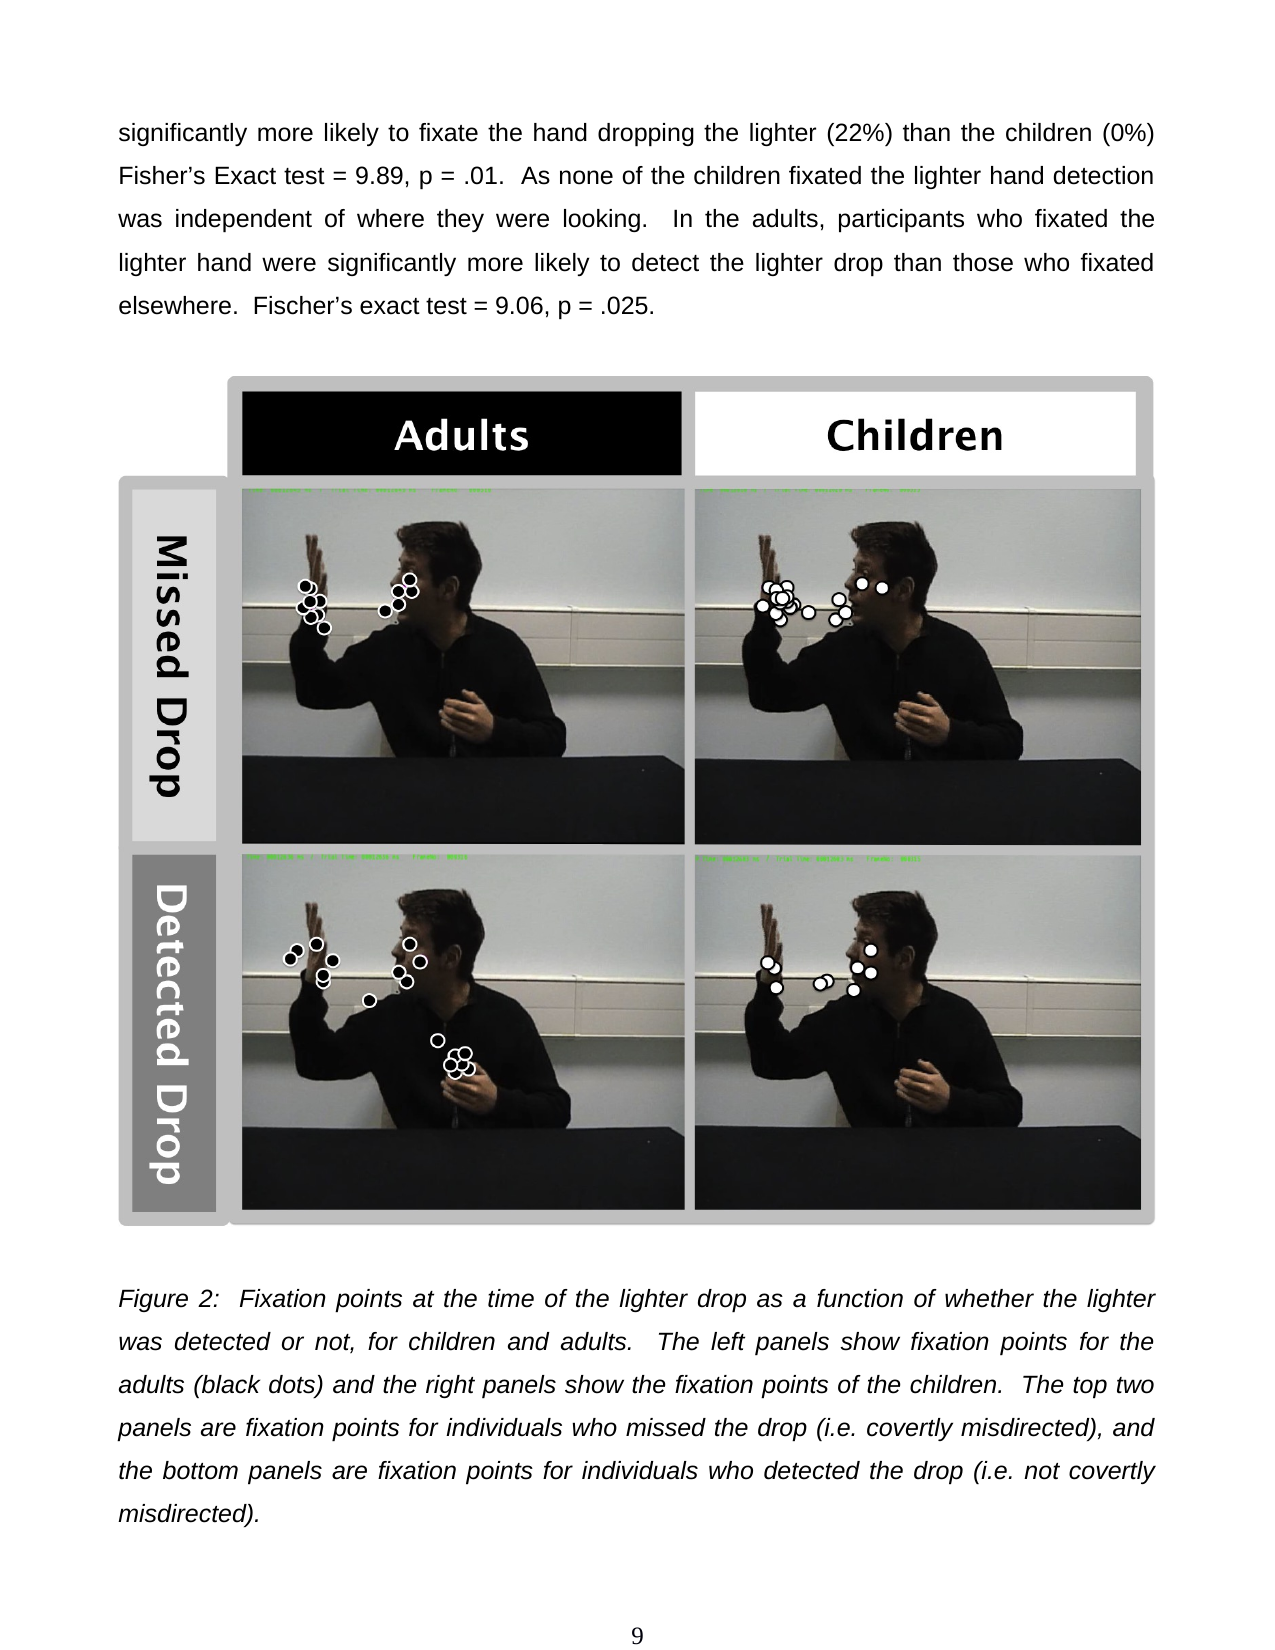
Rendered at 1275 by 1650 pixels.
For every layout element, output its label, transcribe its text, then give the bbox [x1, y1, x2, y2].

picture [118, 376, 1157, 1227]
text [118, 118, 1157, 319]
text Figure 2: Fixation points at the time of the lighter drop as a function of whether the lighter was detected or not, for children and adults. The left panels show fixation points for the adults (black dots) and the right panels show the fixation points of the children. The top two panels are fixation points for individuals who missed the drop (i.e. covertly misdirected), and the bottom panels are fixation points for individuals who detected the drop (i.e. not covertly misdirected). [118, 1284, 1157, 1528]
